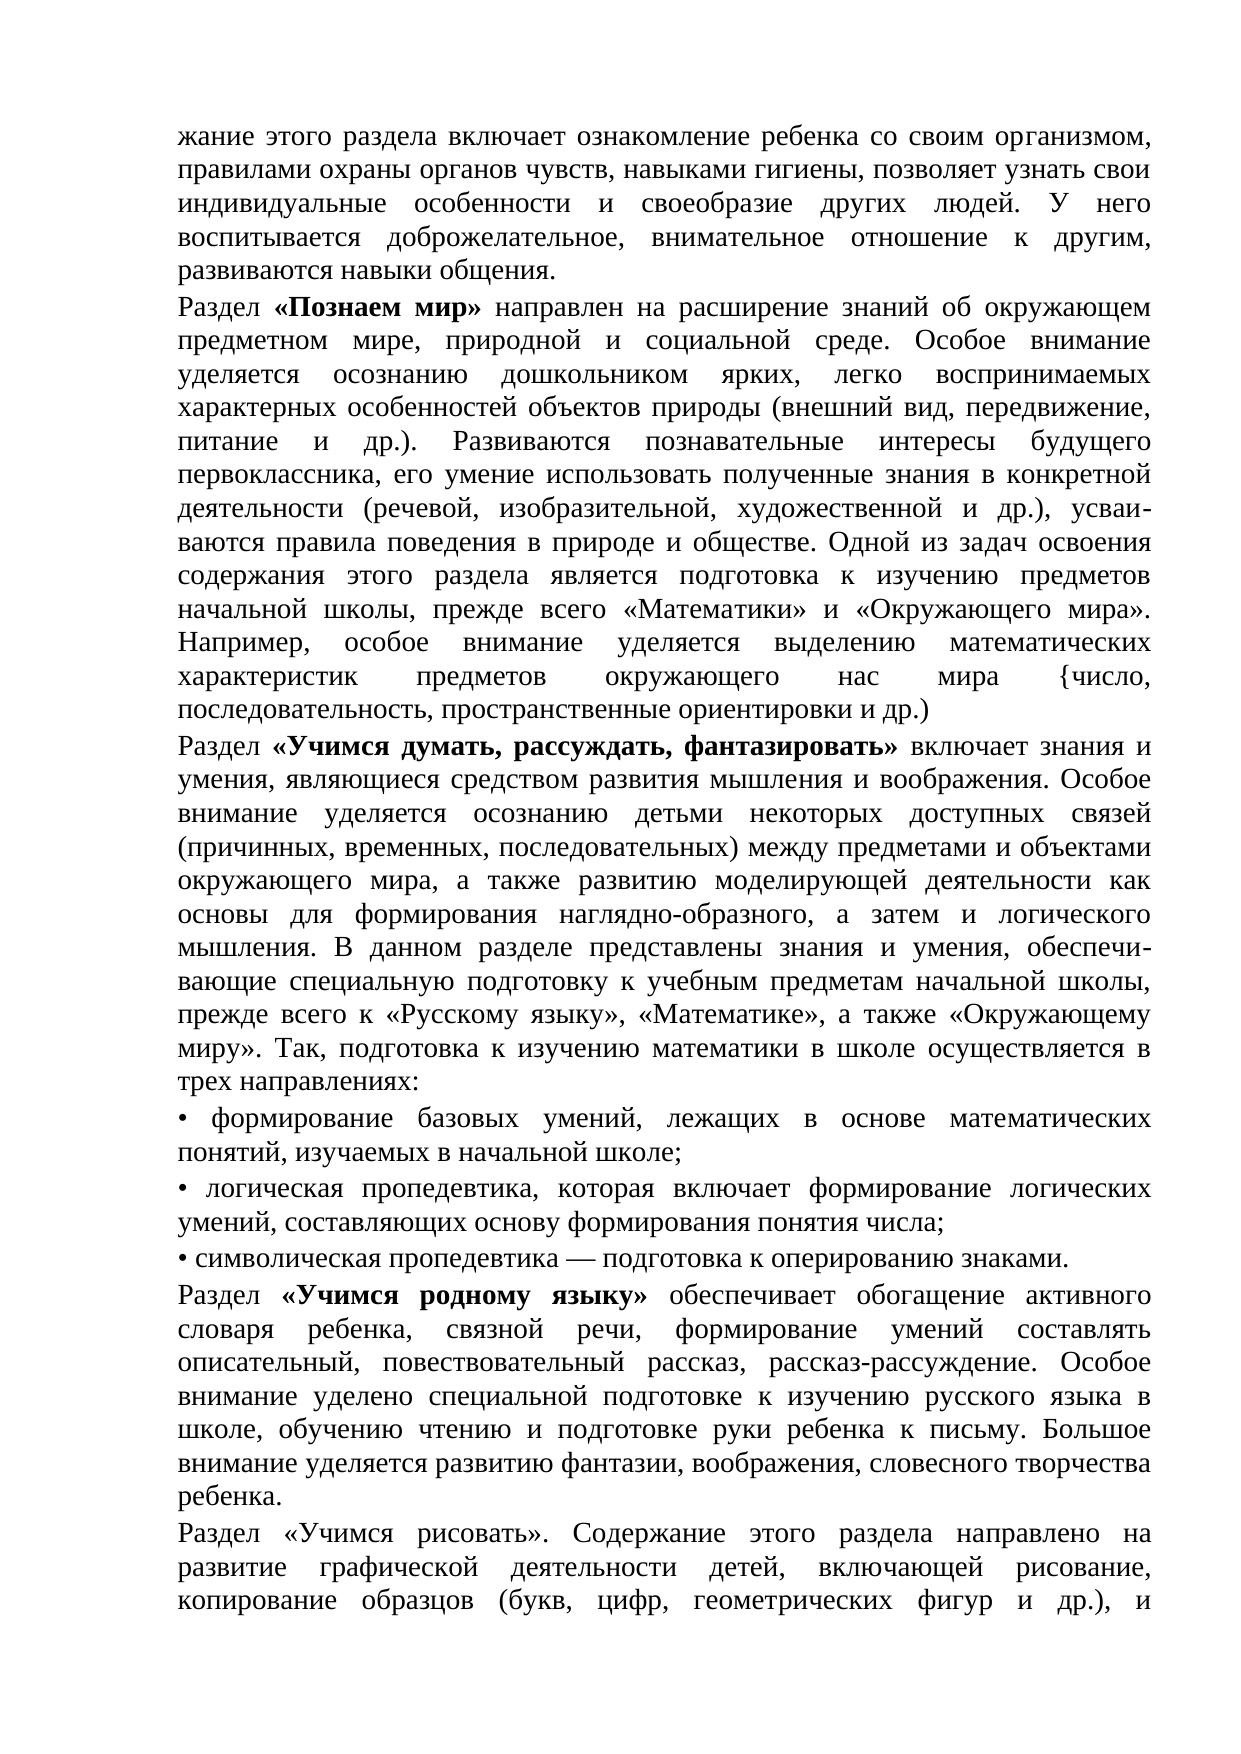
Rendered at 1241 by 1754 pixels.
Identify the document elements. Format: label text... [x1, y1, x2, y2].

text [177, 1515, 1152, 1616]
text Раздел «Учимся думать, рассуждать, фантазировать» включает знания и умения, являющиеся средством развития мышления и воображения. Особое внимание уделяется осознанию детьми некоторых доступных связей (причинных, временных, последовательных) между предметами и объектами окружающего мира, а также развитию моделирующей деятельности как основы для формирования наглядно-образного, а затем и логического мышления. В данном разделе представлены знания и умения, обеспечивающие специальную подготовку к учебным предметам начальной школы, прежде всего к «Русскому языку», «Математике», а также «Окружающему миру». Так, подготовка к изучению математики в школе осуществляется в трех направлениях: [177, 728, 1152, 1097]
text Раздел «Познаем мир» направлен на расширение знаний об окружающем предметном мире, природной и социальной среде. Особое внимание уделяется осознанию дошкольником ярких, легко воспринимаемых характерных особенностей объектов природы (внешний вид, передвижение, питание и др.). Развиваются познавательные интересы будущего первоклассника, его умение использовать полученные знания в конкретной деятельности (речевой, изобразительной, художественной и др.), усваиваются правила поведения в природе и обществе. Одной из задач освоения содержания этого раздела является подготовка к изучению предметов начальной школы, прежде всего «Математики» и «Окружающего мира». Например, особое внимание уделяется выделению математических характеристик предметов окружающего нас мира {число, последовательность, пространственные ориентировки и др.) [177, 289, 1152, 725]
text Раздел «Учимся родному языку» обеспечивает обогащение активного словаря ребенка, связной речи, формирование умений составлять описательный, повествовательный рассказ, рассказ-рассуждение. Особое внимание уделено специальной подготовке к изучению русского языка в школе, обучению чтению и подготовке руки ребенка к письму. Большое внимание уделяется развитию фантазии, воображения, словесного творчества ребенка. [177, 1277, 1152, 1512]
text • логическая пропедевтика, которая включает формирование логических умений, составляющих основу формирования понятия числа; [177, 1170, 1152, 1237]
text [177, 118, 1152, 286]
text • формирование базовых умений, лежащих в основе математических понятий, изучаемых в начальной школе; [177, 1100, 1152, 1167]
text • символическая пропедевтика — подготовка к оперированию знаками. [177, 1241, 1152, 1274]
